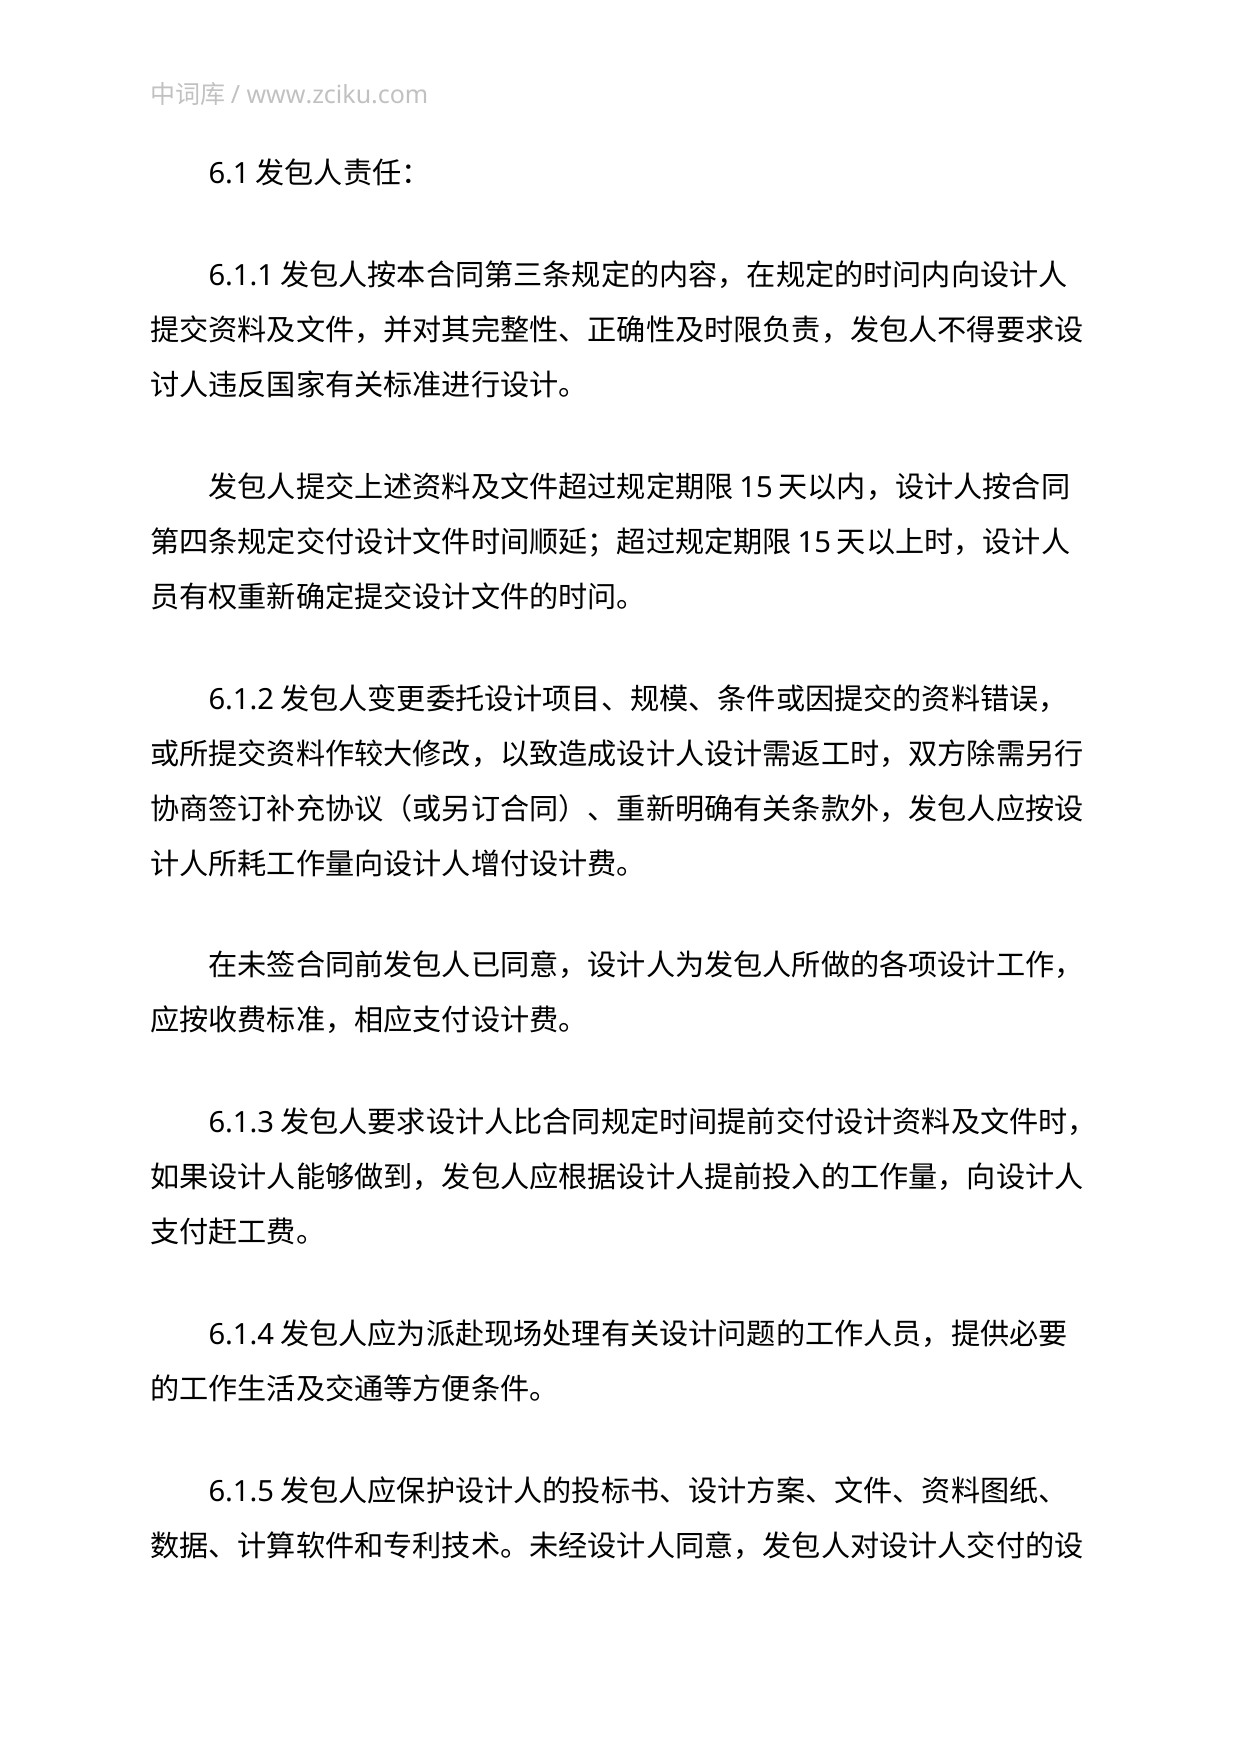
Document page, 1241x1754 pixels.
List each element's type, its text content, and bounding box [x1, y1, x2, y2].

text 发包人提交上述资料及文件超过规定期限15天以内，设计人按合同第四条规定交付设计文件时间顺延；超过规定期限15天以上时，设计人员有权重新确定提交设计文件的时问。 [150, 464, 1090, 616]
text 6.1发包人责任： [150, 150, 1090, 192]
text 在未签合同前发包人已同意，设计人为发包人所做的各项设计工作，应按收费标准，相应支付设计费。 [150, 942, 1090, 1039]
text 6.1.3发包人要求设计人比合同规定时间提前交付设计资料及文件时，如果设计人能够做到，发包人应根据设计人提前投入的工作量，向设计人支付赶工费。 [150, 1099, 1090, 1251]
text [150, 1467, 1090, 1564]
text 6.1.4发包人应为派赴现场处理有关设计问题的工作人员，提供必要的工作生活及交通等方便条件。 [150, 1310, 1090, 1408]
text 6.1.1发包人按本合同第三条规定的内容，在规定的时问内向设计人提交资料及文件，并对其完整性、正确性及时限负责，发包人不得要求设讨人违反国家有关标准进行设计。 [150, 252, 1090, 404]
text 6.1.2发包人变更委托设计项目、规模、条件或因提交的资料错误，或所提交资料作较大修改，以致造成设计人设计需返工时，双方除需另行协商签订补充协议（或另订合同）、重新明确有关条款外，发包人应按设计人所耗工作量向设计人增付设计费。 [150, 675, 1090, 882]
